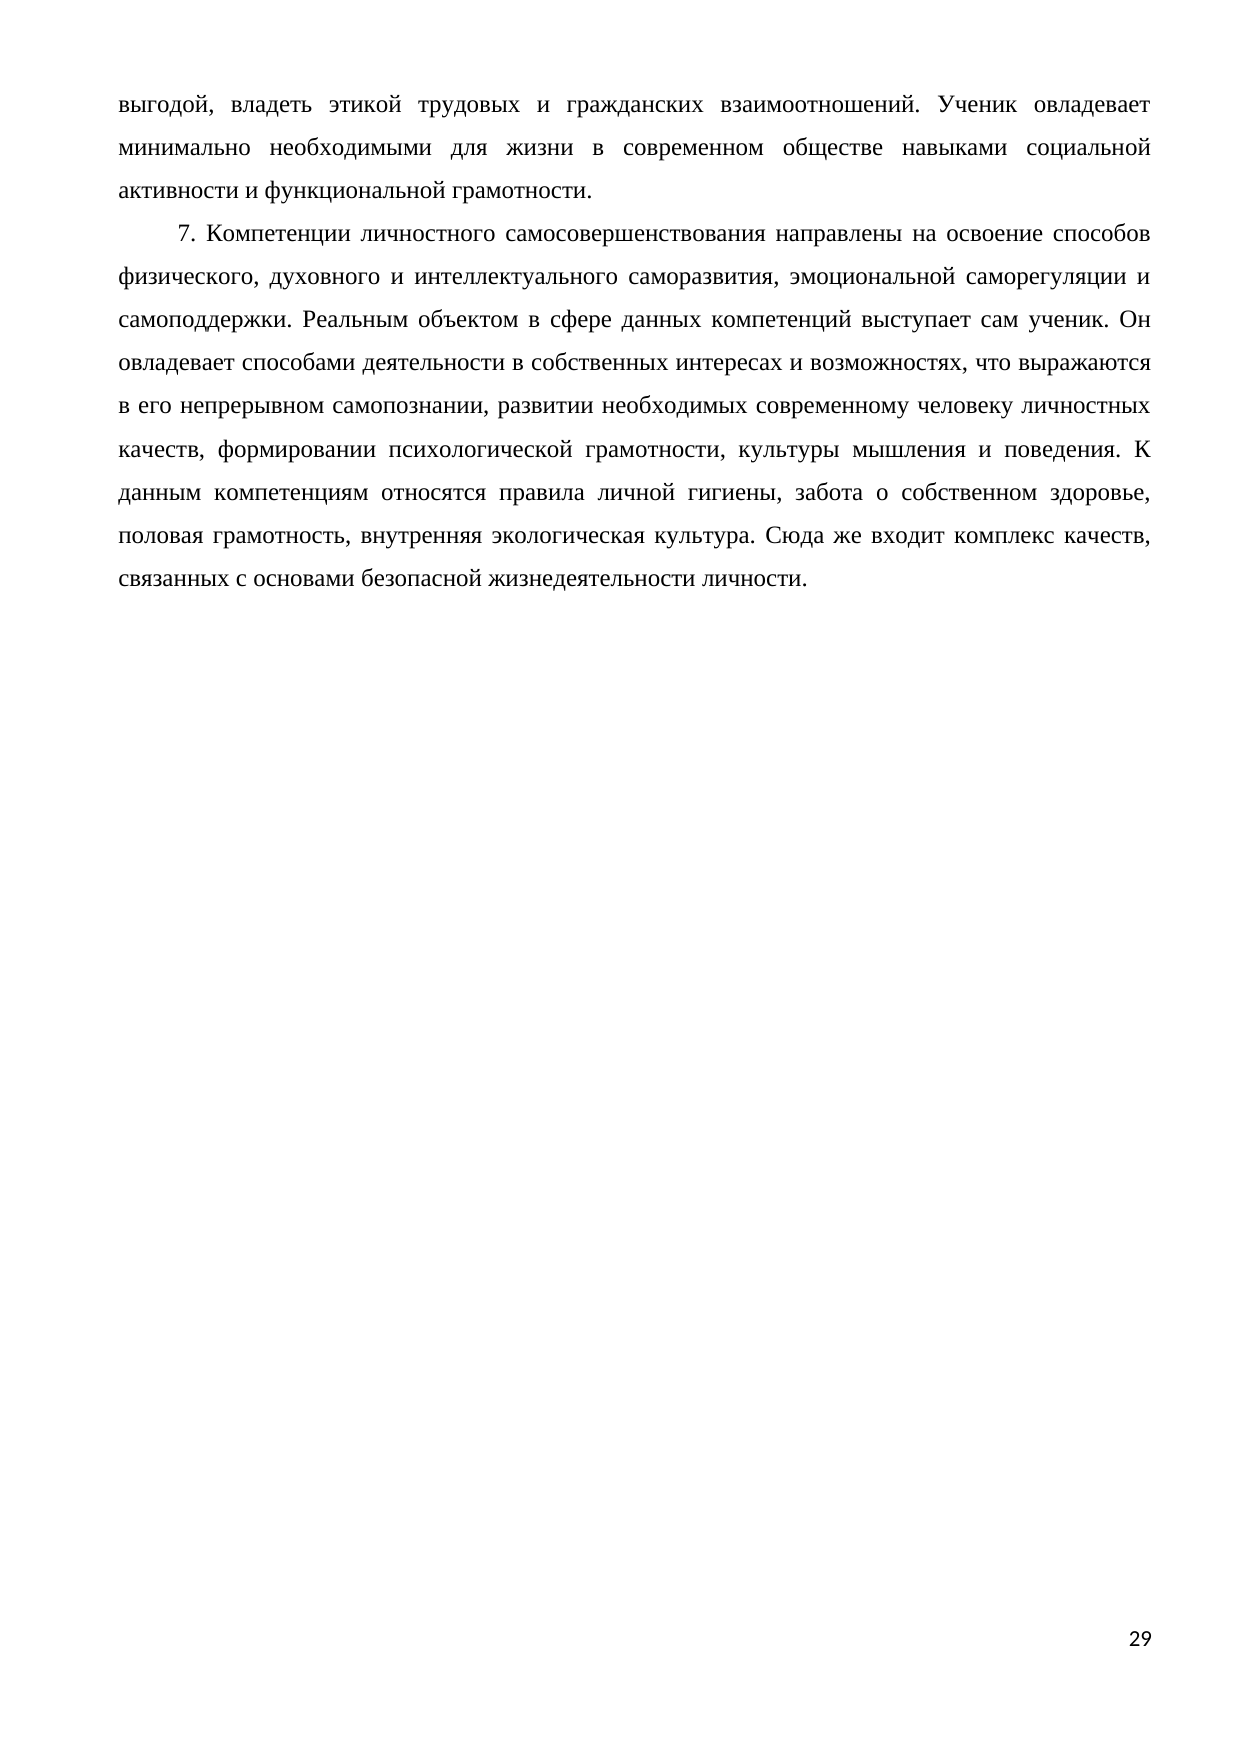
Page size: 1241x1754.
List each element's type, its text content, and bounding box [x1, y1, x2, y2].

text 7. Компетенции личностного самосовершенствования направлены на освоение способов физического, духовного и интеллектуального саморазвития, эмоциональной саморегуляции и самоподдержки. Реальным объектом в сфере данных компетенций выступает сам ученик. Он овладевает способами деятельности в собственных интересах и возможностях, что выражаются в его непрерывном самопознании, развитии необходимых современному человеку личностных качеств, формировании психологической грамотности, культуры мышления и поведения. К данным компетенциям относятся правила личной гигиены, забота о собственном здоровье, половая грамотность, внутренняя экологическая культура. Сюда же входит комплекс качеств, связанных с основами безопасной жизнедеятельности личности. [118, 218, 1152, 592]
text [118, 89, 1152, 204]
